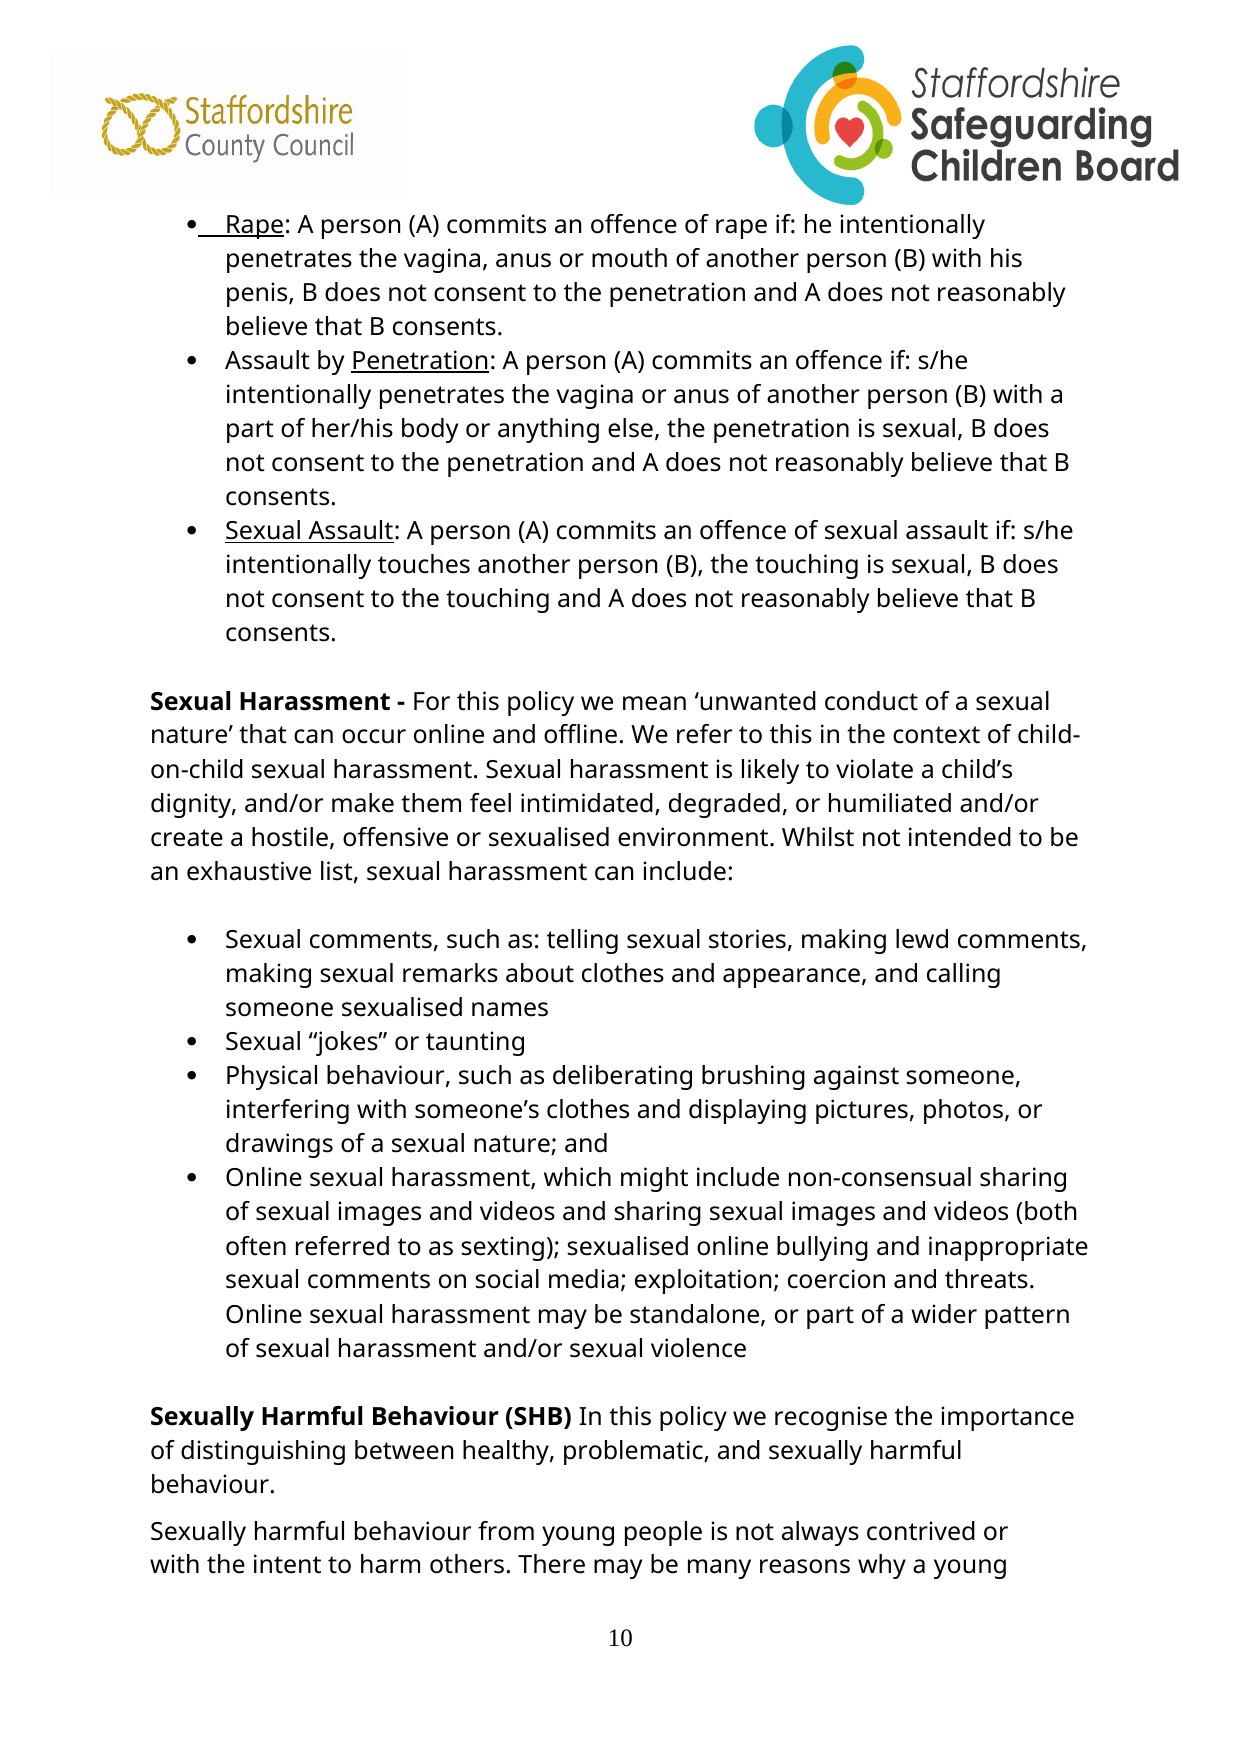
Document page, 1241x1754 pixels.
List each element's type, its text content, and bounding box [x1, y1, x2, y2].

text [150, 1513, 1064, 1581]
list Assault by Penetration: A person (A) commits an offence if: s/he intentionally penetrates the vagina or anus of another person (B) with a part of her/his body or anything else, the penetration is sexual, B does not consent to the penetration and A does not reasonably believe that B consents. [187, 342, 1090, 513]
picture [748, 43, 1185, 207]
list Physical behaviour, such as deliberating brushing against someone, interfering with someone’s clothes and displaying pictures, photos, or drawings of a sexual nature; and [187, 1058, 1090, 1160]
list Sexual “jokes” or taunting [187, 1024, 1090, 1058]
list Sexual comments, such as: telling sexual stories, making lewd comments, making sexual remarks about clothes and appearance, and calling someone sexualised names [187, 922, 1090, 1024]
list Online sexual harassment, which might include non-consensual sharing of sexual images and videos and sharing sexual images and videos (both often referred to as sexting); sexualised online bullying and inappropriate sexual comments on social media; exploitation; coercion and threats. Online sexual harassment may be standalone, or part of a wider pattern of sexual harassment and/or sexual violence [187, 1160, 1090, 1364]
text Sexually Harmful Behaviour (SHB) In this policy we recognise the importance of distinguishing between healthy, problematic, and sexually harmful behaviour. [150, 1398, 1090, 1501]
list Sexual Assault: A person (A) commits an offence of sexual assault if: s/he intentionally touches another person (B), the touching is sexual, B does not consent to the touching and A does not reasonably believe that B consents. [187, 513, 1090, 649]
list Rape: A person (A) commits an offence of rape if: he intentionally penetrates the vagina, anus or mouth of another person (B) with his penis, B does not consent to the penetration and A does not reasonably believe that B consents. [187, 150, 1090, 342]
picture [50, 52, 409, 194]
text Sexual Harassment - For this policy we mean ‘unwanted conduct of a sexual nature’ that can occur online and offline. We refer to this in the context of child-on-child sexual harassment. Sexual harassment is likely to violate a child’s dignity, and/or make them feel intimidated, degraded, or humiliated and/or create a hostile, offensive or sexualised environment. Whilst not intended to be an exhaustive list, sexual harassment can include: [150, 683, 1090, 887]
